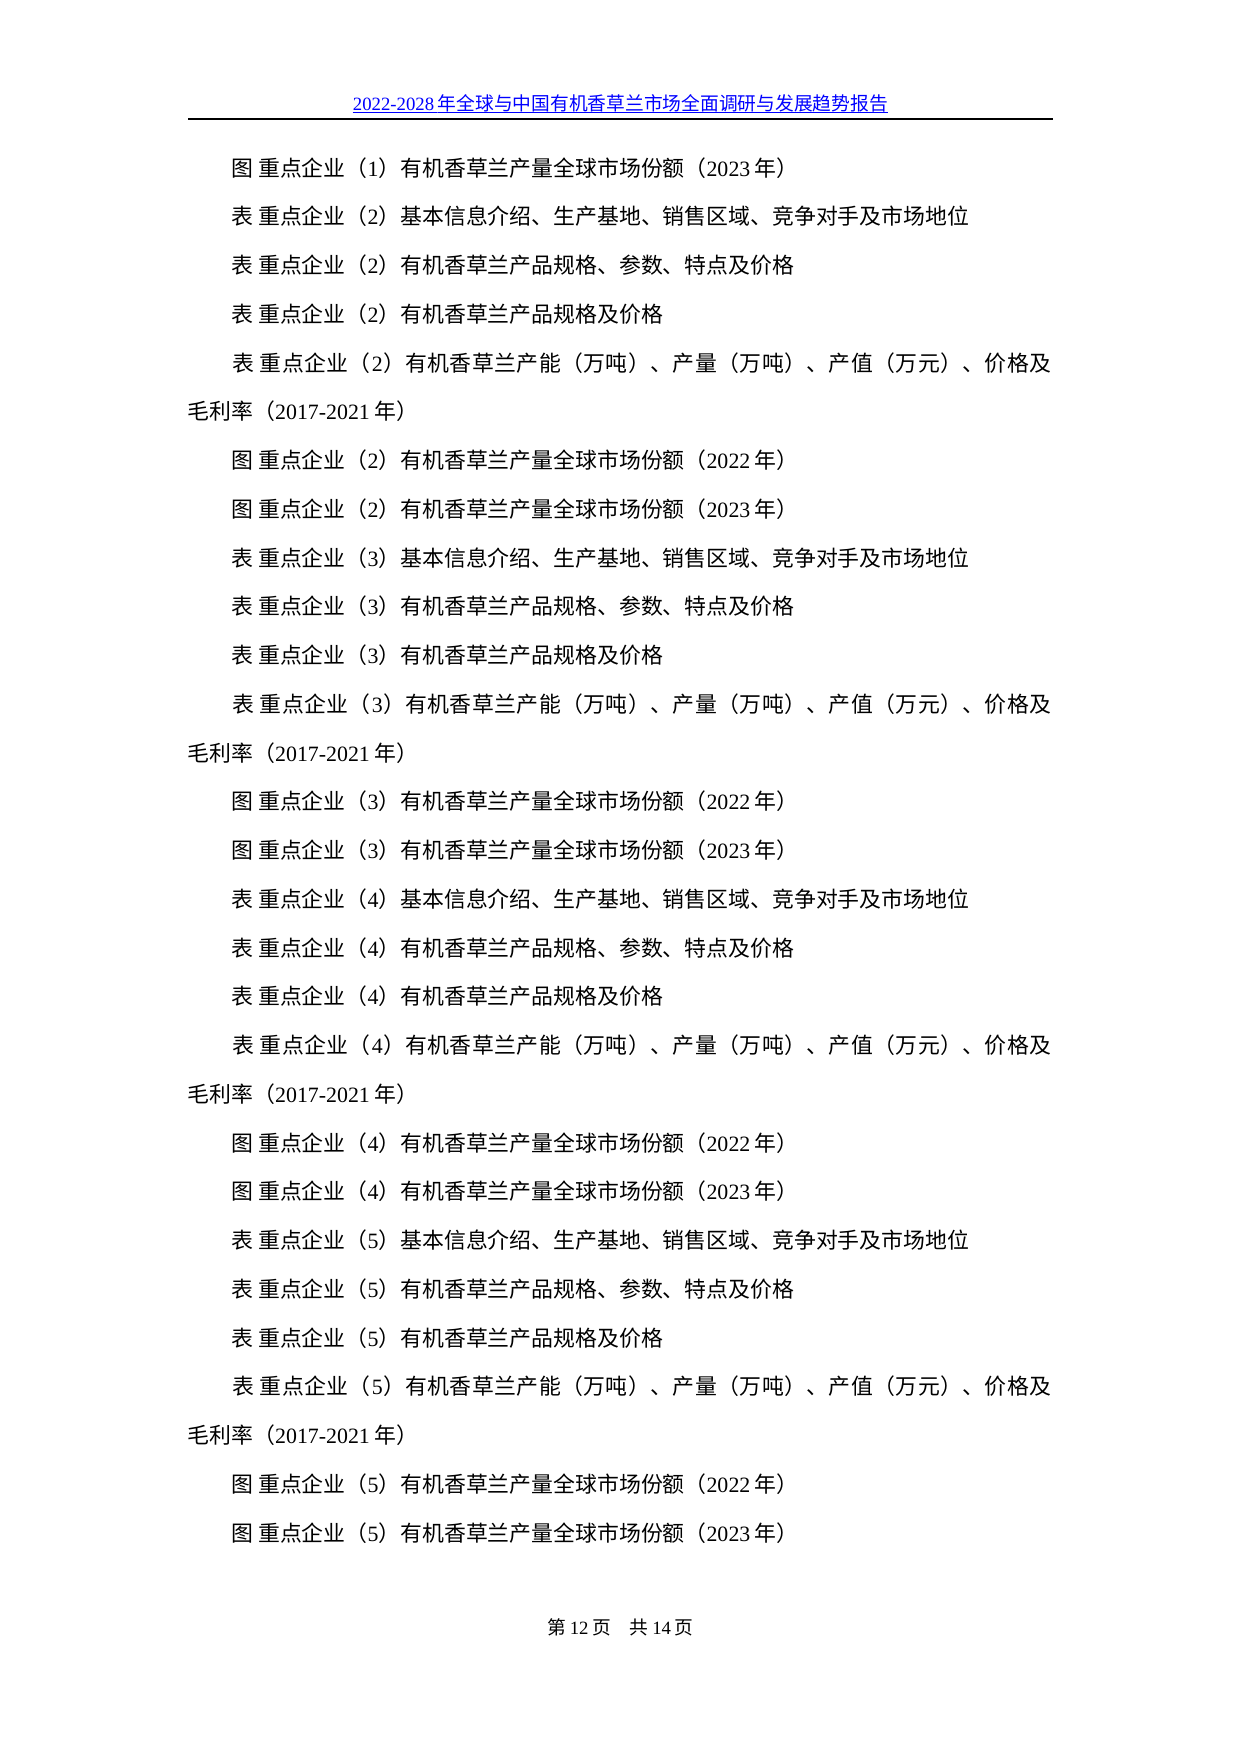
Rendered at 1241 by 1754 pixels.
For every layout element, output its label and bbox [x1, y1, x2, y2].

text [187, 150, 1053, 1548]
